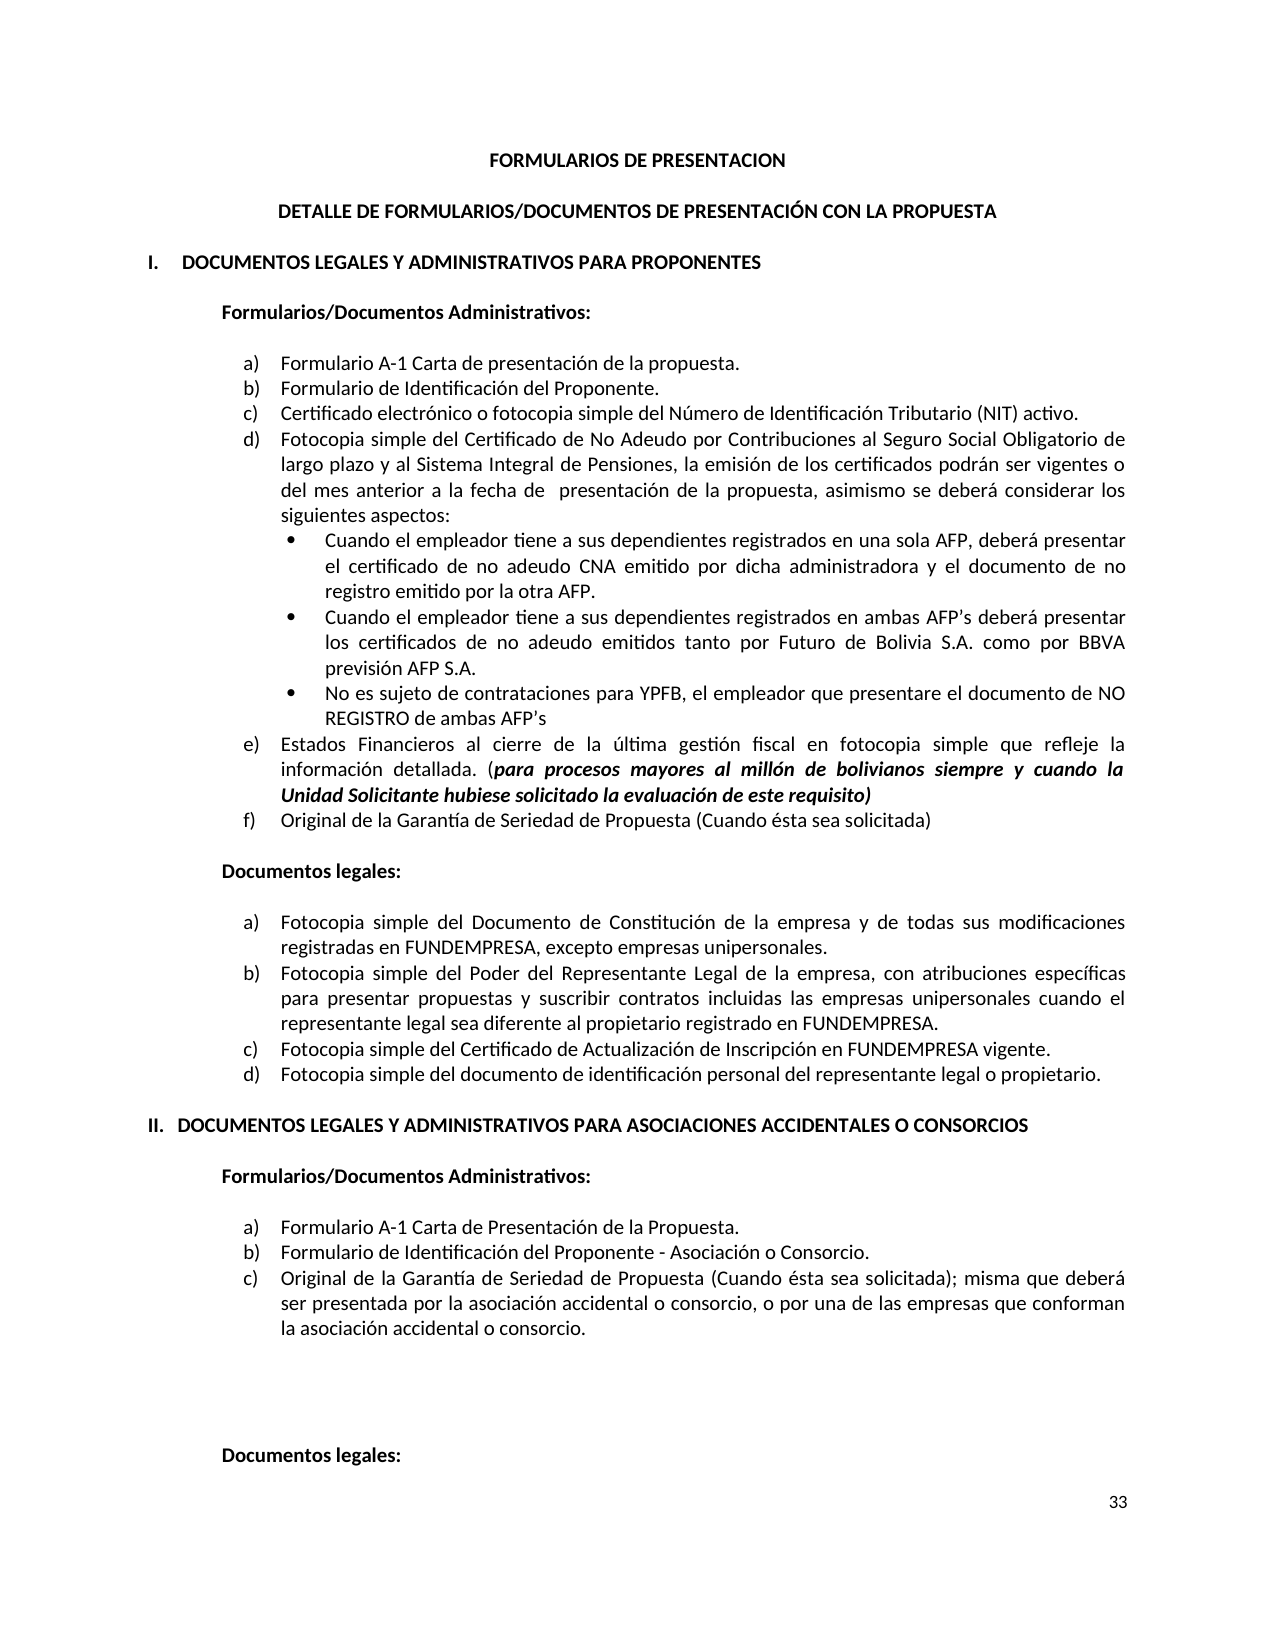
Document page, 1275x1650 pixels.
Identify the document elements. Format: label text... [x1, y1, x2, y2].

list Fotocopia simple del documento de identificación personal del representante legal o propietario. [243, 1061, 1127, 1087]
text DETALLE DE FORMULARIOS/DOCUMENTOS DE PRESENTACIÓN CON LA PROPUESTA [148, 198, 1127, 224]
list Original de la Garantía de Seriedad de Propuesta (Cuando ésta sea solicitada); misma que deberá ser presentada por la asociación accidental o consorcio, o por una de las empresas que conforman la asociación accidental o consorcio. [243, 1265, 1127, 1341]
list Original de la Garantía de Seriedad de Propuesta (Cuando ésta sea solicitada) [243, 807, 1127, 833]
list Fotocopia simple del Documento de Constitución de la empresa y de todas sus modificaciones registradas en FUNDEMPRESA, excepto empresas unipersonales. [243, 909, 1127, 960]
text Formularios/Documentos Administrativos: [148, 1163, 1127, 1188]
text Documentos legales: [148, 1443, 1127, 1468]
list Formulario A-1 Carta de Presentación de la Propuesta. [243, 1214, 1127, 1239]
list Fotocopia simple del Certificado de Actualización de Inscripción en FUNDEMPRESA vigente. [243, 1036, 1127, 1061]
list Fotocopia simple del Poder del Representante Legal de la empresa, con atribuciones específicas para presentar propuestas y suscribir contratos incluidas las empresas unipersonales cuando el representante legal sea diferente al propietario registrado en FUNDEMPRESA. [243, 960, 1127, 1036]
text FORMULARIOS DE PRESENTACION [148, 148, 1127, 173]
list Formulario de Identificación del Proponente. [243, 375, 1127, 401]
list Estados Financieros al cierre de la última gestión fiscal en fotocopia simple que refleje la información detallada. (para procesos mayores al millón de bolivianos siempre y cuando la Unidad Solicitante hubiese solicitado la evaluación de este requisito) [243, 731, 1127, 807]
list Formulario de Identificación del Proponente - Asociación o Consorcio. [243, 1239, 1127, 1265]
list No es sujeto de contrataciones para YPFB, el empleador que presentare el documento de NO REGISTRO de ambas AFP’s [287, 680, 1127, 731]
list Cuando el empleador tiene a sus dependientes registrados en ambas AFP’s deberá presentar los certificados de no adeudo emitidos tanto por Futuro de Bolivia S.A. como por BBVA previsión AFP S.A. [287, 604, 1127, 680]
text Formularios/Documentos Administrativos: [148, 299, 1127, 324]
list Fotocopia simple del Certificado de No Adeudo por Contribuciones al Seguro Social Obligatorio de largo plazo y al Sistema Integral de Pensiones, la emisión de los certificados podrán ser vigentes o del mes anterior a la fecha de presentación de la propuesta, asimismo se deberá considerar los siguientes aspectos: [243, 426, 1127, 528]
list Formulario A-1 Carta de presentación de la propuesta. [243, 350, 1127, 375]
list Cuando el empleador tiene a sus dependientes registrados en una sola AFP, deberá presentar el certificado de no adeudo CNA emitido por dicha administradora y el documento de no registro emitido por la otra AFP. [287, 528, 1127, 604]
list DOCUMENTOS LEGALES Y ADMINISTRATIVOS PARA ASOCIACIONES ACCIDENTALES O CONSORCIOS [148, 1112, 1127, 1138]
list Certificado electrónico o fotocopia simple del Número de Identificación Tributario (NIT) activo. [243, 401, 1127, 426]
list DOCUMENTOS LEGALES Y ADMINISTRATIVOS PARA PROPONENTES [148, 249, 1127, 275]
text Documentos legales: [148, 858, 1127, 883]
